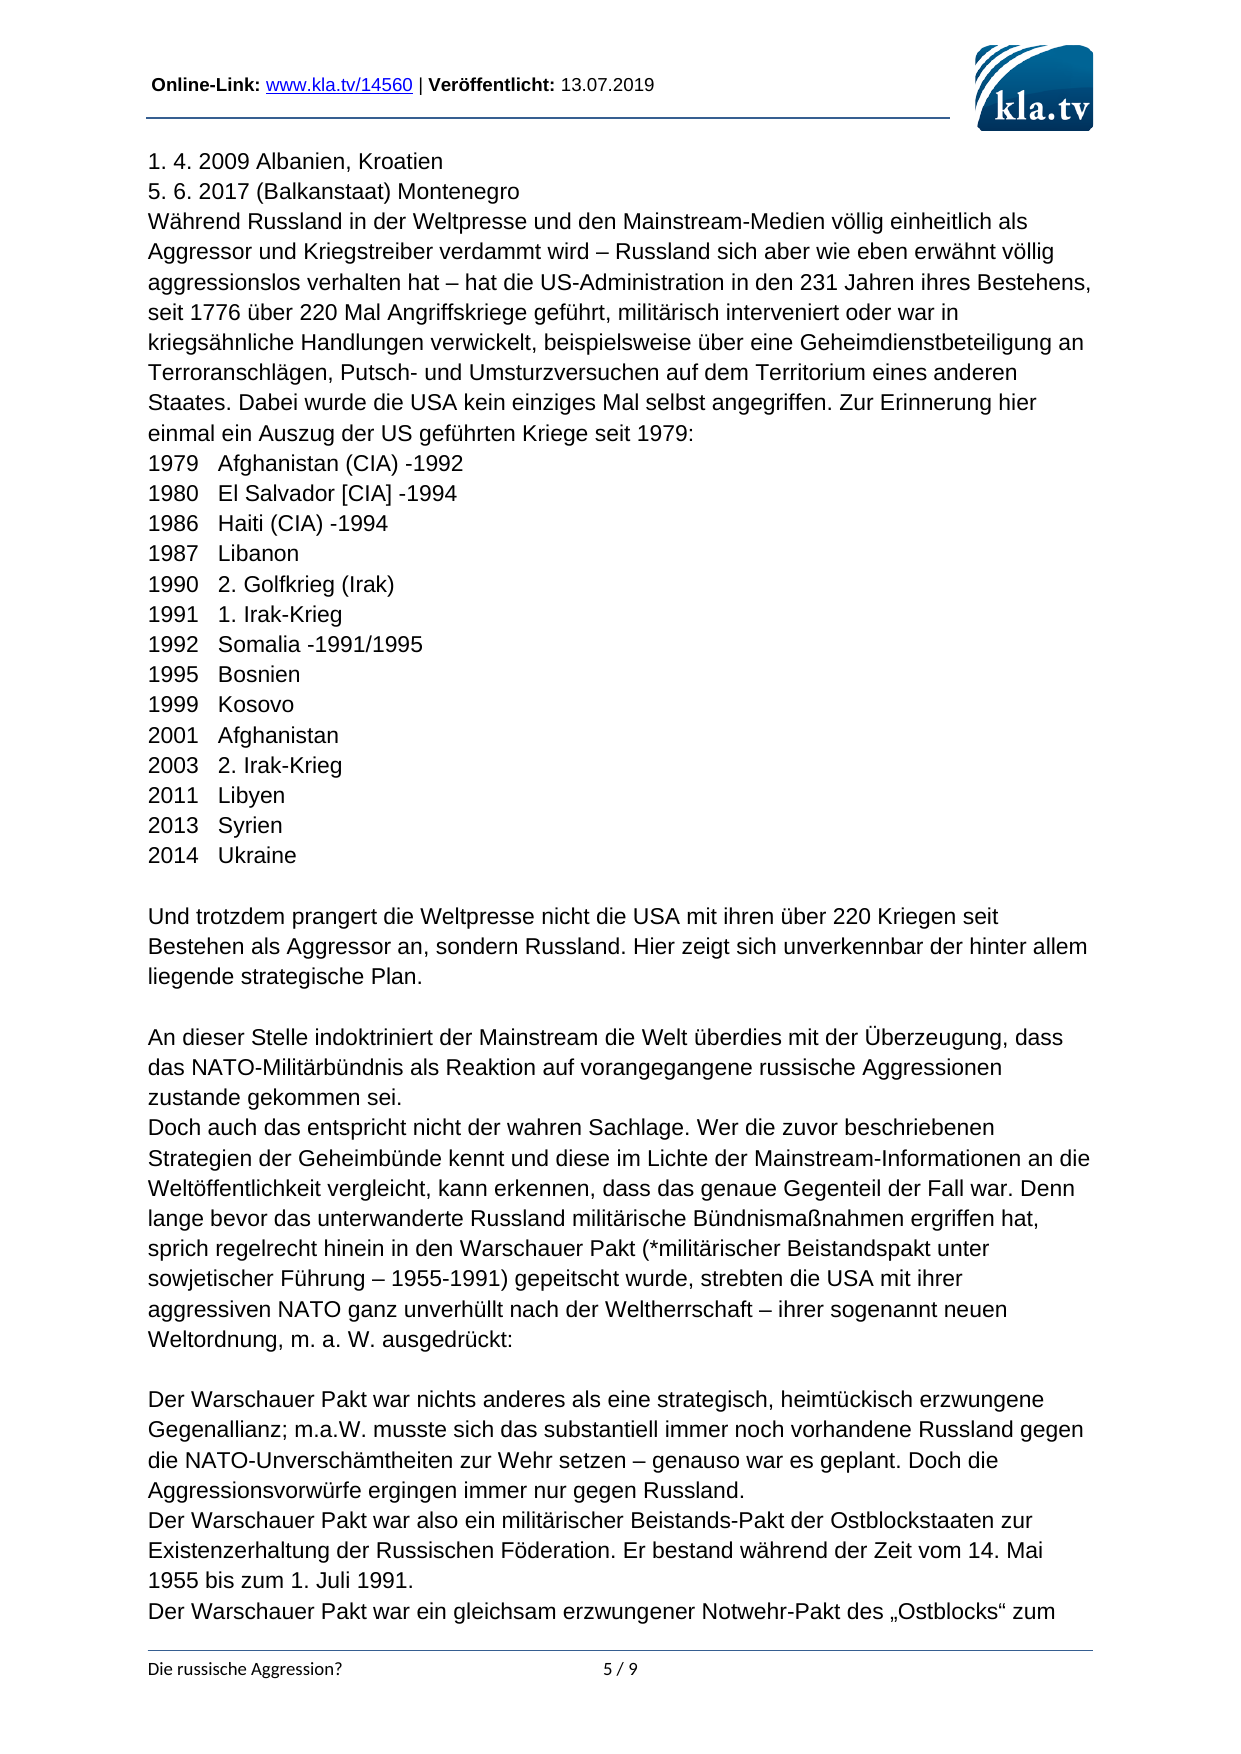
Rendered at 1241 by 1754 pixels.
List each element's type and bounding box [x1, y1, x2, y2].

text [148, 148, 1093, 1624]
